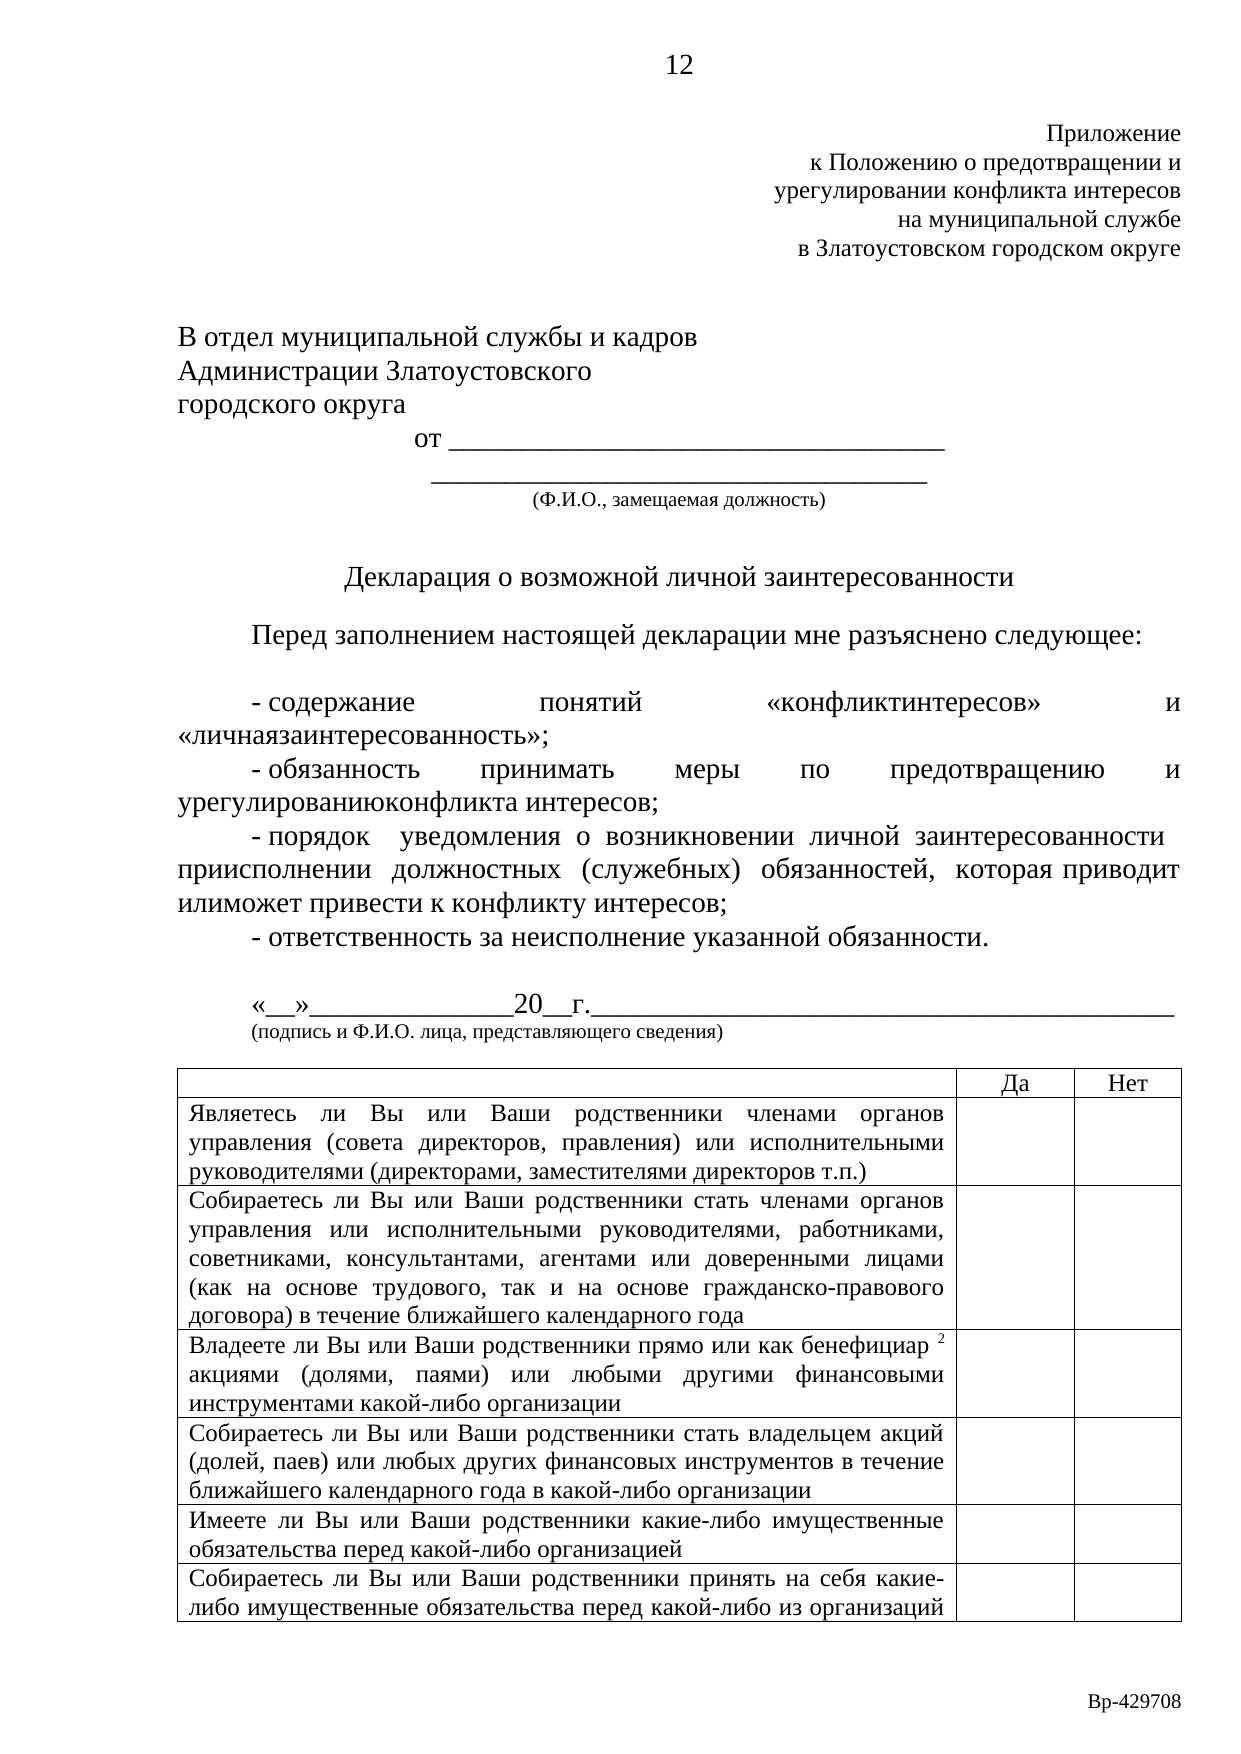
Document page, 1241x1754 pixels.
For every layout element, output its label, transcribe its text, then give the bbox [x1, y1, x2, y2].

text Перед заполнением настоящей декларации мне разъяснено следующее: [177, 617, 1181, 650]
text от __________________________________ [177, 420, 1181, 453]
table_cell [957, 1564, 1074, 1621]
text (Ф.И.О., замещаемая должность) [177, 487, 1181, 511]
table_cell [957, 1330, 1074, 1417]
table_cell Собираетесь ли Вы или Ваши родственники стать владельцем акций (долей, паев) или любых других финансовых инструментов в течение ближайшего календарного года в какой-либо организации [178, 1418, 956, 1504]
text «__»______________20__г.________________________________________ [177, 986, 1181, 1019]
table_cell [957, 1186, 1074, 1329]
text Администрации Златоустовского [177, 353, 1181, 386]
table_cell Собираетесь ли Вы или Ваши родственники стать членами органов управления или исполнительными руководителями, работниками, советниками, консультантами, агентами или доверенными лицами (как на основе трудового, так и на основе гражданско-правового договора) в течение ближайшего календарного года [178, 1186, 956, 1329]
text - порядок уведомления о возникновении личной заинтересованности приисполнении должностных (служебных) обязанностей, которая приводит илиможет привести к конфликту интересов; [177, 818, 1181, 919]
text __________________________________ [177, 453, 1181, 487]
text Декларация о возможной личной заинтересованности [177, 559, 1181, 593]
table_cell [957, 1098, 1074, 1184]
table_cell [1075, 1418, 1181, 1504]
table_cell [1075, 1505, 1181, 1562]
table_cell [178, 1564, 956, 1621]
text - содержание понятий «конфликтинтересов» и «личнаязаинтересованность»; [177, 684, 1181, 751]
text - ответственность за неисполнение указанной обязанности. [177, 919, 1181, 952]
table_cell [1075, 1330, 1181, 1417]
text городского округа [177, 386, 1181, 420]
table_cell [1075, 1098, 1181, 1184]
table_cell Владеете ли Вы или Ваши родственники прямо или как бенефициар 2 акциями (долями, паями) или любыми другими финансовыми инструментами какой-либо организации [178, 1330, 956, 1417]
table_cell [1075, 1564, 1181, 1621]
table_cell Являетесь ли Вы или Ваши родственники членами органов управления (совета директоров, правления) или исполнительными руководителями (директорами, заместителями директоров т.п.) [178, 1098, 956, 1184]
table_cell [957, 1418, 1074, 1504]
text Приложение к Положению о предотвращении и урегулировании конфликта интересов на муниципальной службе в Златоустовском городском округе [177, 118, 1181, 262]
text В отдел муниципальной службы и кадров [177, 319, 1181, 353]
table_header Да [957, 1069, 1074, 1097]
table_cell [1075, 1186, 1181, 1329]
table_header [178, 1069, 956, 1097]
table_cell [957, 1505, 1074, 1562]
text (подпись и Ф.И.О. лица, представляющего сведения) [177, 1019, 1181, 1043]
table_cell Имеете ли Вы или Ваши родственники какие-либо имущественные обязательства перед какой-либо организацией [178, 1505, 956, 1562]
table_header Нет [1075, 1069, 1181, 1097]
text - обязанность принимать меры по предотвращению и урегулированиюконфликта интересов; [177, 751, 1181, 818]
